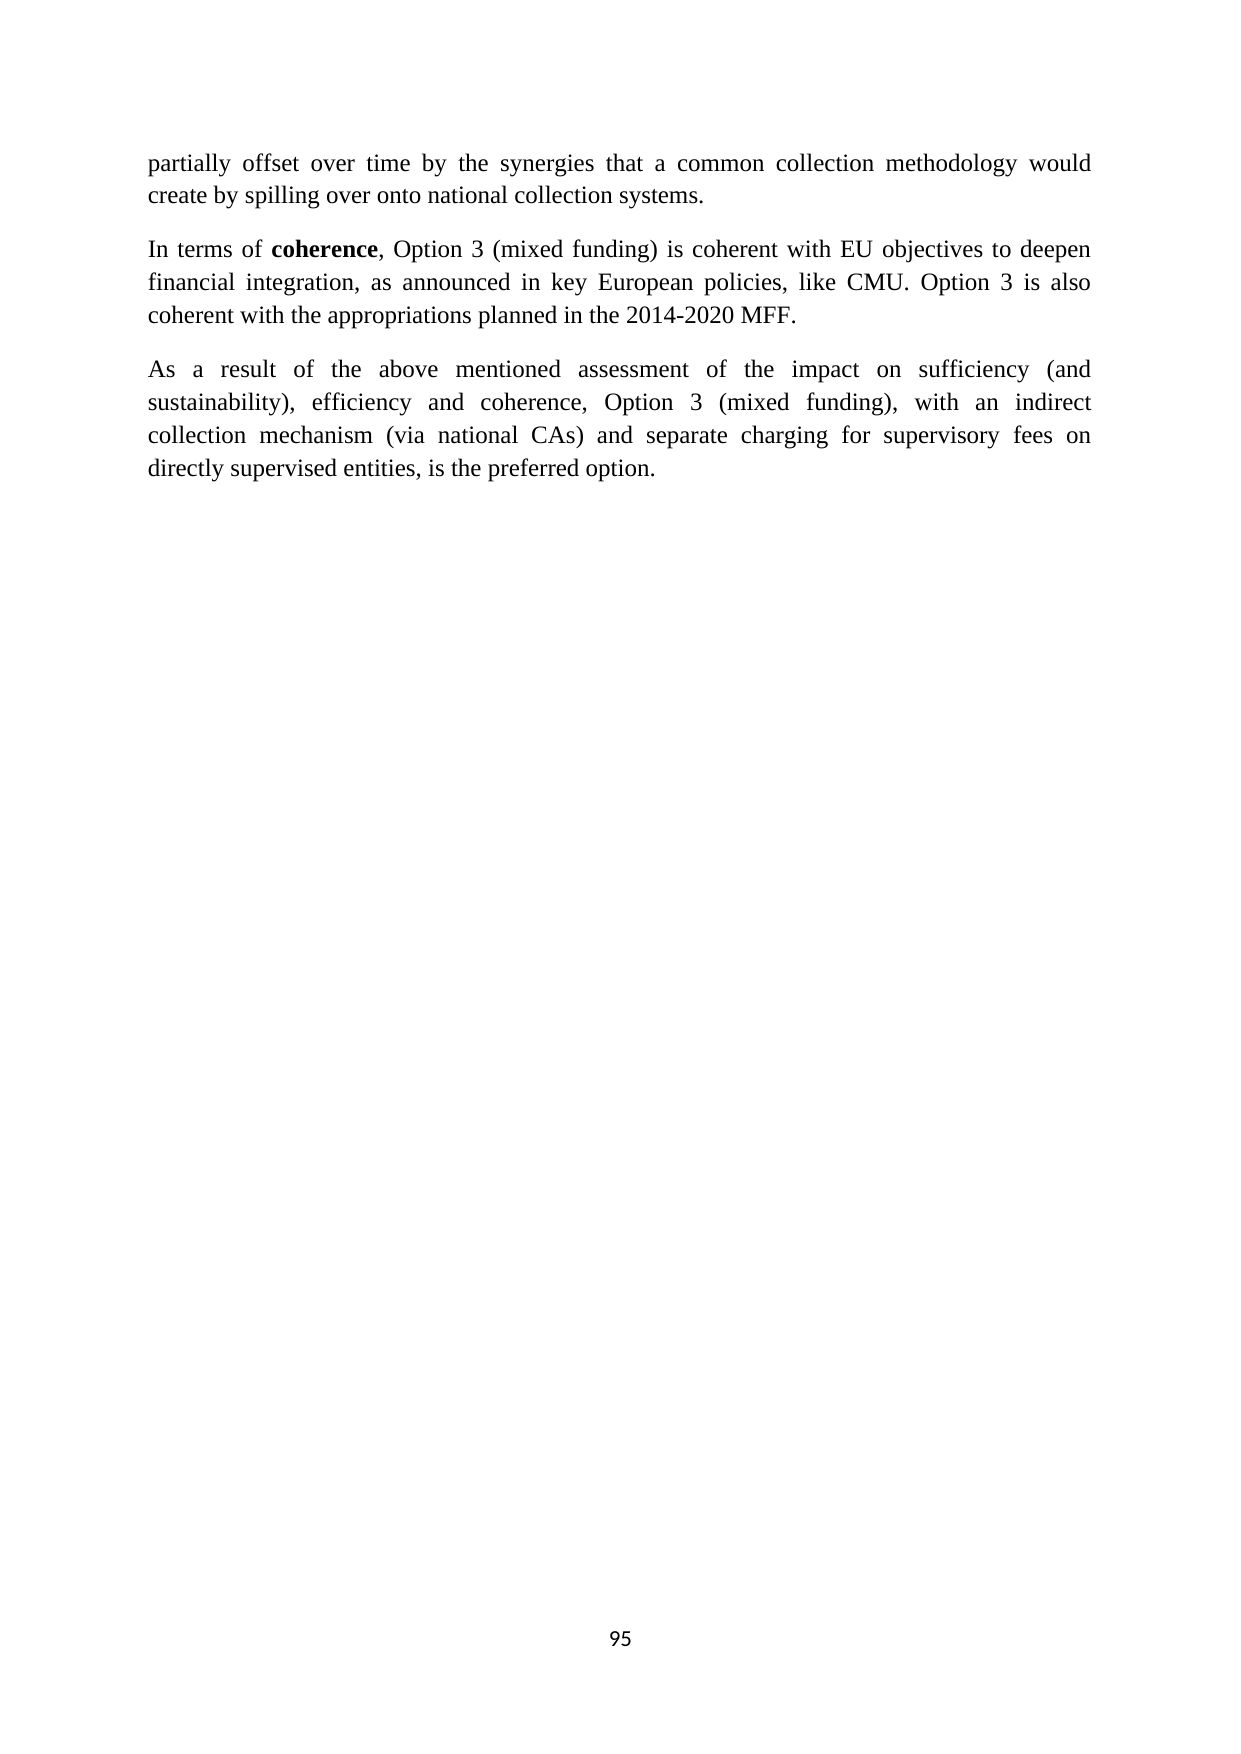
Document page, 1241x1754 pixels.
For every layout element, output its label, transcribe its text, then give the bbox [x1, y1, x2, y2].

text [148, 148, 1093, 209]
text In terms of coherence, Option 3 (mixed funding) is coherent with EU objectives to deepen financial integration, as announced in key European policies, like CMU. Option 3 is also coherent with the appropriations planned in the 2014-2020 MFF. [148, 234, 1093, 329]
text As a result of the above mentioned assessment of the impact on sufficiency (and sustainability), efficiency and coherence, Option 3 (mixed funding), with an indirect collection mechanism (via national CAs) and separate charging for supervisory fees on directly supervised entities, is the preferred option. [148, 354, 1093, 482]
